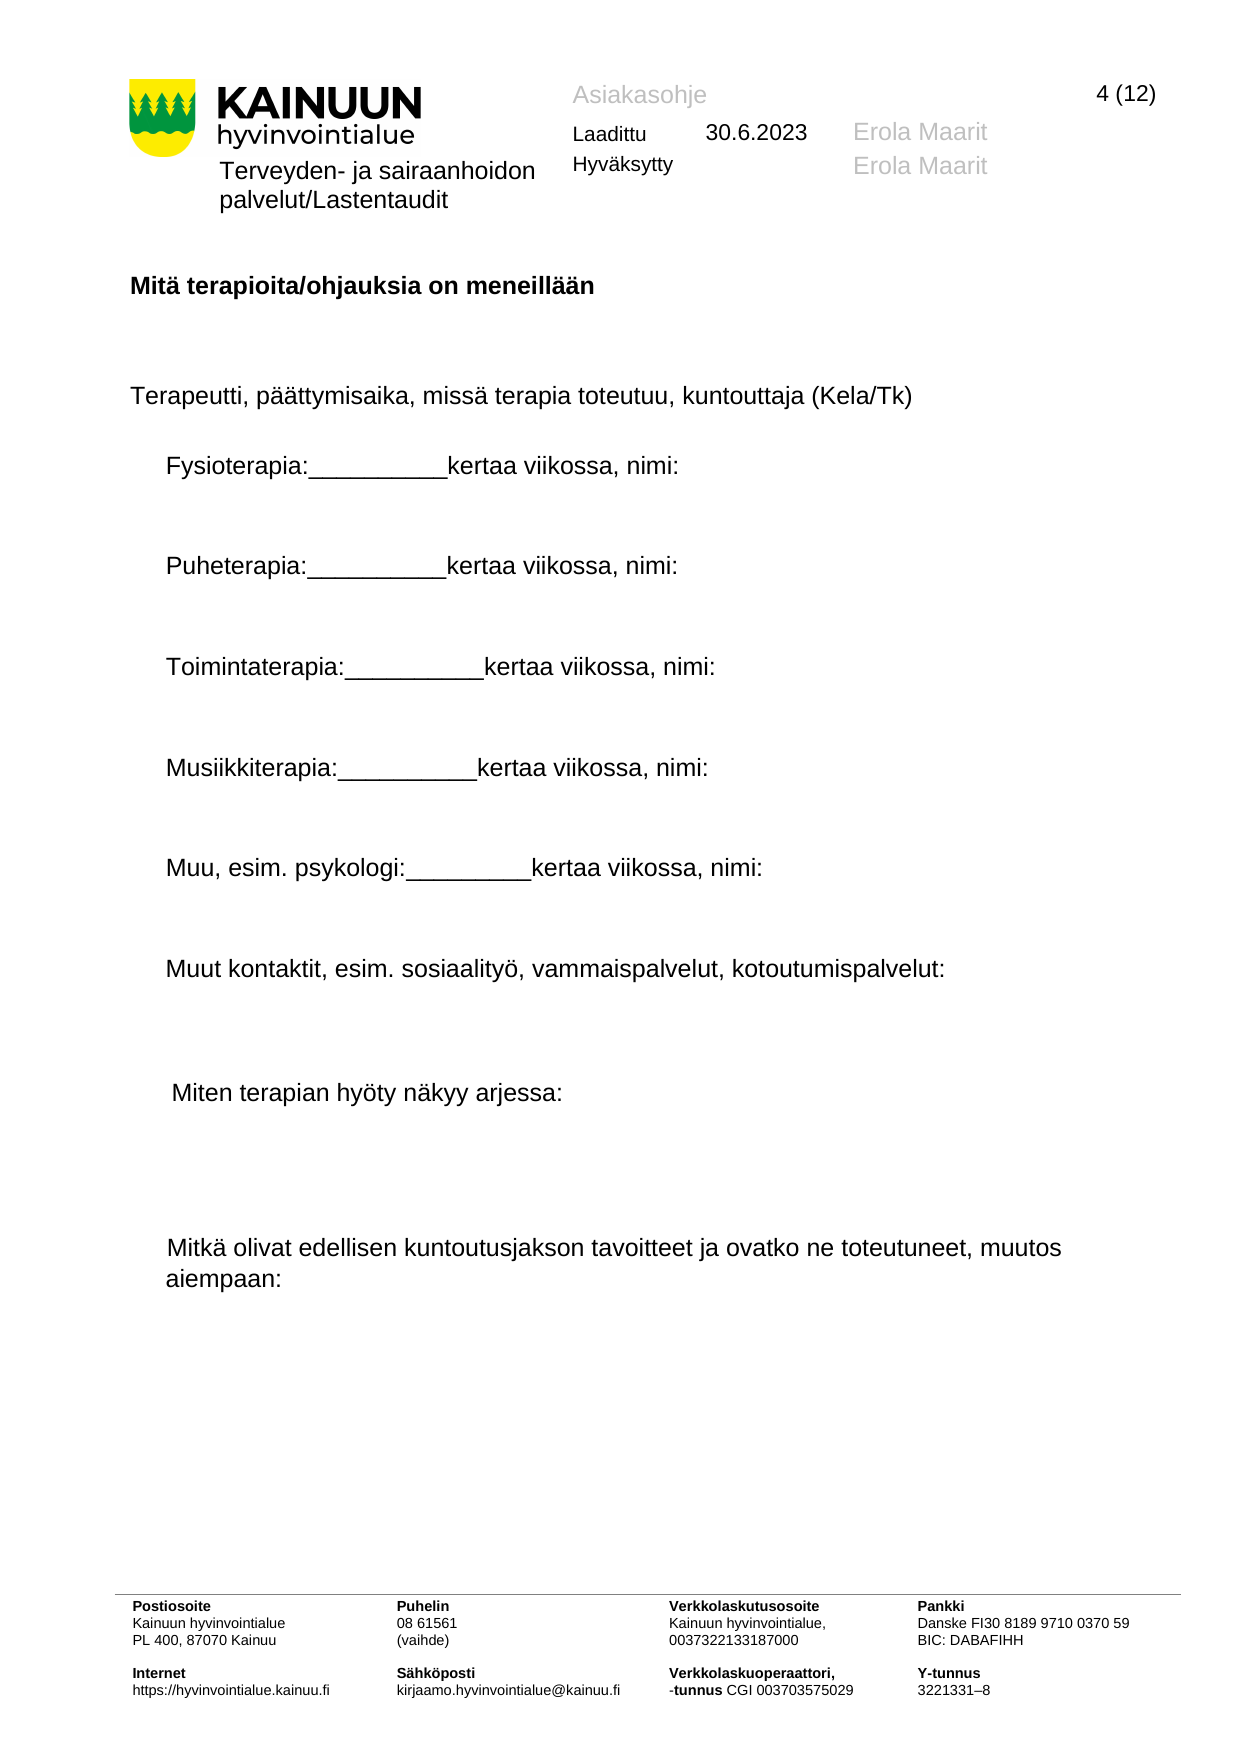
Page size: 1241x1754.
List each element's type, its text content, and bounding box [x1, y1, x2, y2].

text Miten terapian hyöty näkyy arjessa: [130, 1078, 1181, 1106]
text Musiikkiterapia:__________kertaa viikossa, nimi: [166, 753, 1181, 782]
text Mitkä olivat edellisen kuntoutusjakson tavoitteet ja ovatko ne toteutuneet, muutos [118, 1233, 1181, 1262]
text Toimintaterapia:__________kertaa viikossa, nimi: [166, 652, 1181, 680]
text Muu, esim. psykologi:_________kertaa viikossa, nimi: [166, 853, 1181, 882]
text Terapeutti, päättymisaika, missä terapia toteutuu, kuntouttaja (Kela/Tk) [130, 381, 1181, 410]
text aiempaan: [165, 1264, 1181, 1293]
picture [129, 79, 421, 157]
text Muut kontaktit, esim. sosiaalityö, vammaispalvelut, kotoutumispalvelut: [130, 953, 1181, 982]
text Fysioterapia:__________kertaa viikossa, nimi: [166, 451, 1181, 480]
text Puheterapia:__________kertaa viikossa, nimi: [166, 551, 1181, 580]
subtitle Mitä terapioita/ohjauksia on meneillään [130, 271, 1181, 300]
